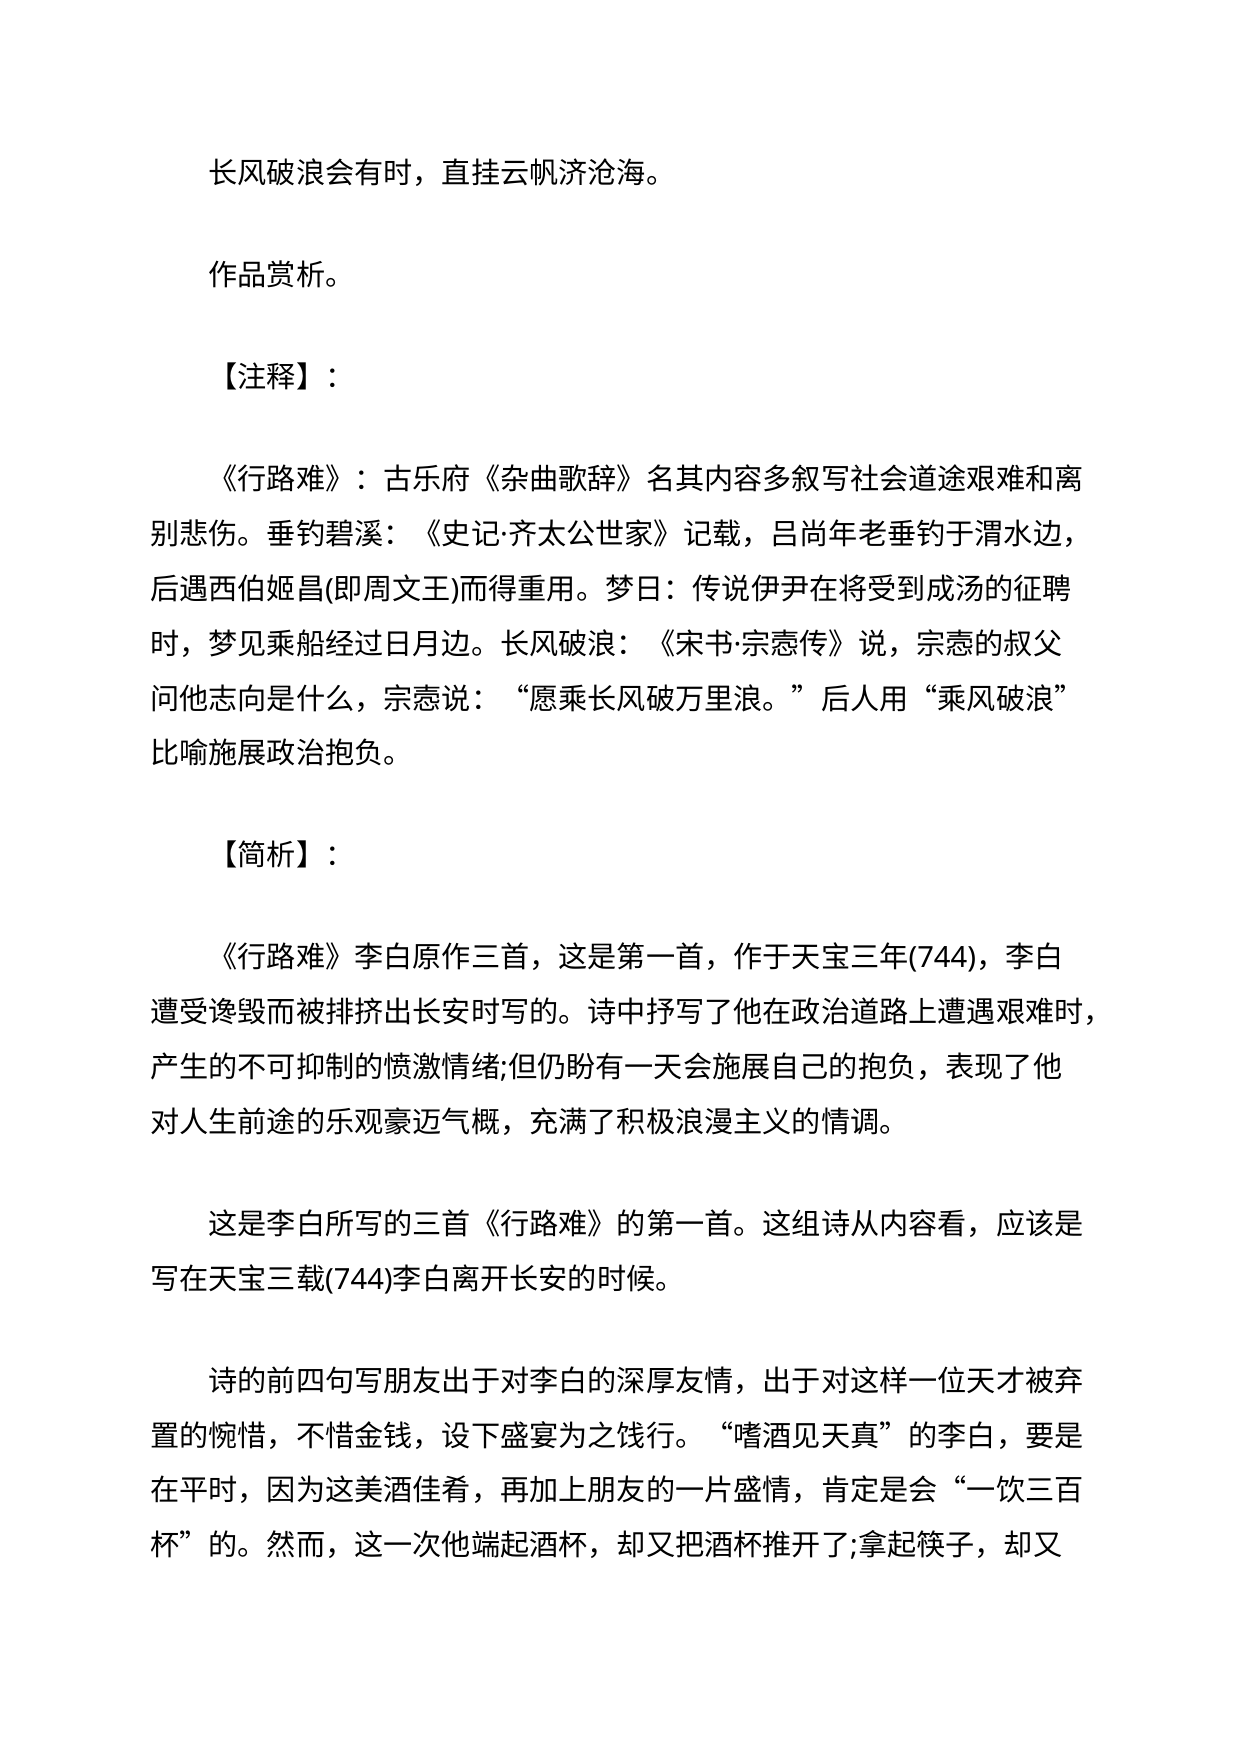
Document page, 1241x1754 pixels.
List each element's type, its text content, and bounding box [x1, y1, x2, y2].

text 【注释】： [150, 353, 1090, 396]
text 长风破浪会有时，直挂云帆济沧海。 [150, 150, 1090, 192]
text 【简析】： [150, 832, 1090, 874]
text 这是李白所写的三首《行路难》的第一首。这组诗从内容看，应该是写在天宝三载(744)李白离开长安的时候。 [150, 1200, 1090, 1298]
text 《行路难》李白原作三首，这是第一首，作于天宝三年(744)，李白遭受谗毁而被排挤出长安时写的。诗中抒写了他在政治道路上遭遇艰难时，产生的不可抑制的愤激情绪;但仍盼有一天会施展自己的抱负，表现了他对人生前途的乐观豪迈气概，充满了积极浪漫主义的情调。 [150, 934, 1090, 1141]
text 《行路难》：古乐府《杂曲歌辞》名其内容多叙写社会道途艰难和离别悲伤。垂钓碧溪：《史记·齐太公世家》记载，吕尚年老垂钓于渭水边，后遇西伯姬昌(即周文王)而得重用。梦日：传说伊尹在将受到成汤的征聘时，梦见乘船经过日月边。长风破浪：《宋书·宗悫传》说，宗悫的叔父问他志向是什么，宗悫说：“愿乘长风破万里浪。”后人用“乘风破浪”比喻施展政治抱负。 [150, 455, 1090, 772]
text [150, 1357, 1090, 1564]
text 作品赏析。 [150, 252, 1090, 294]
